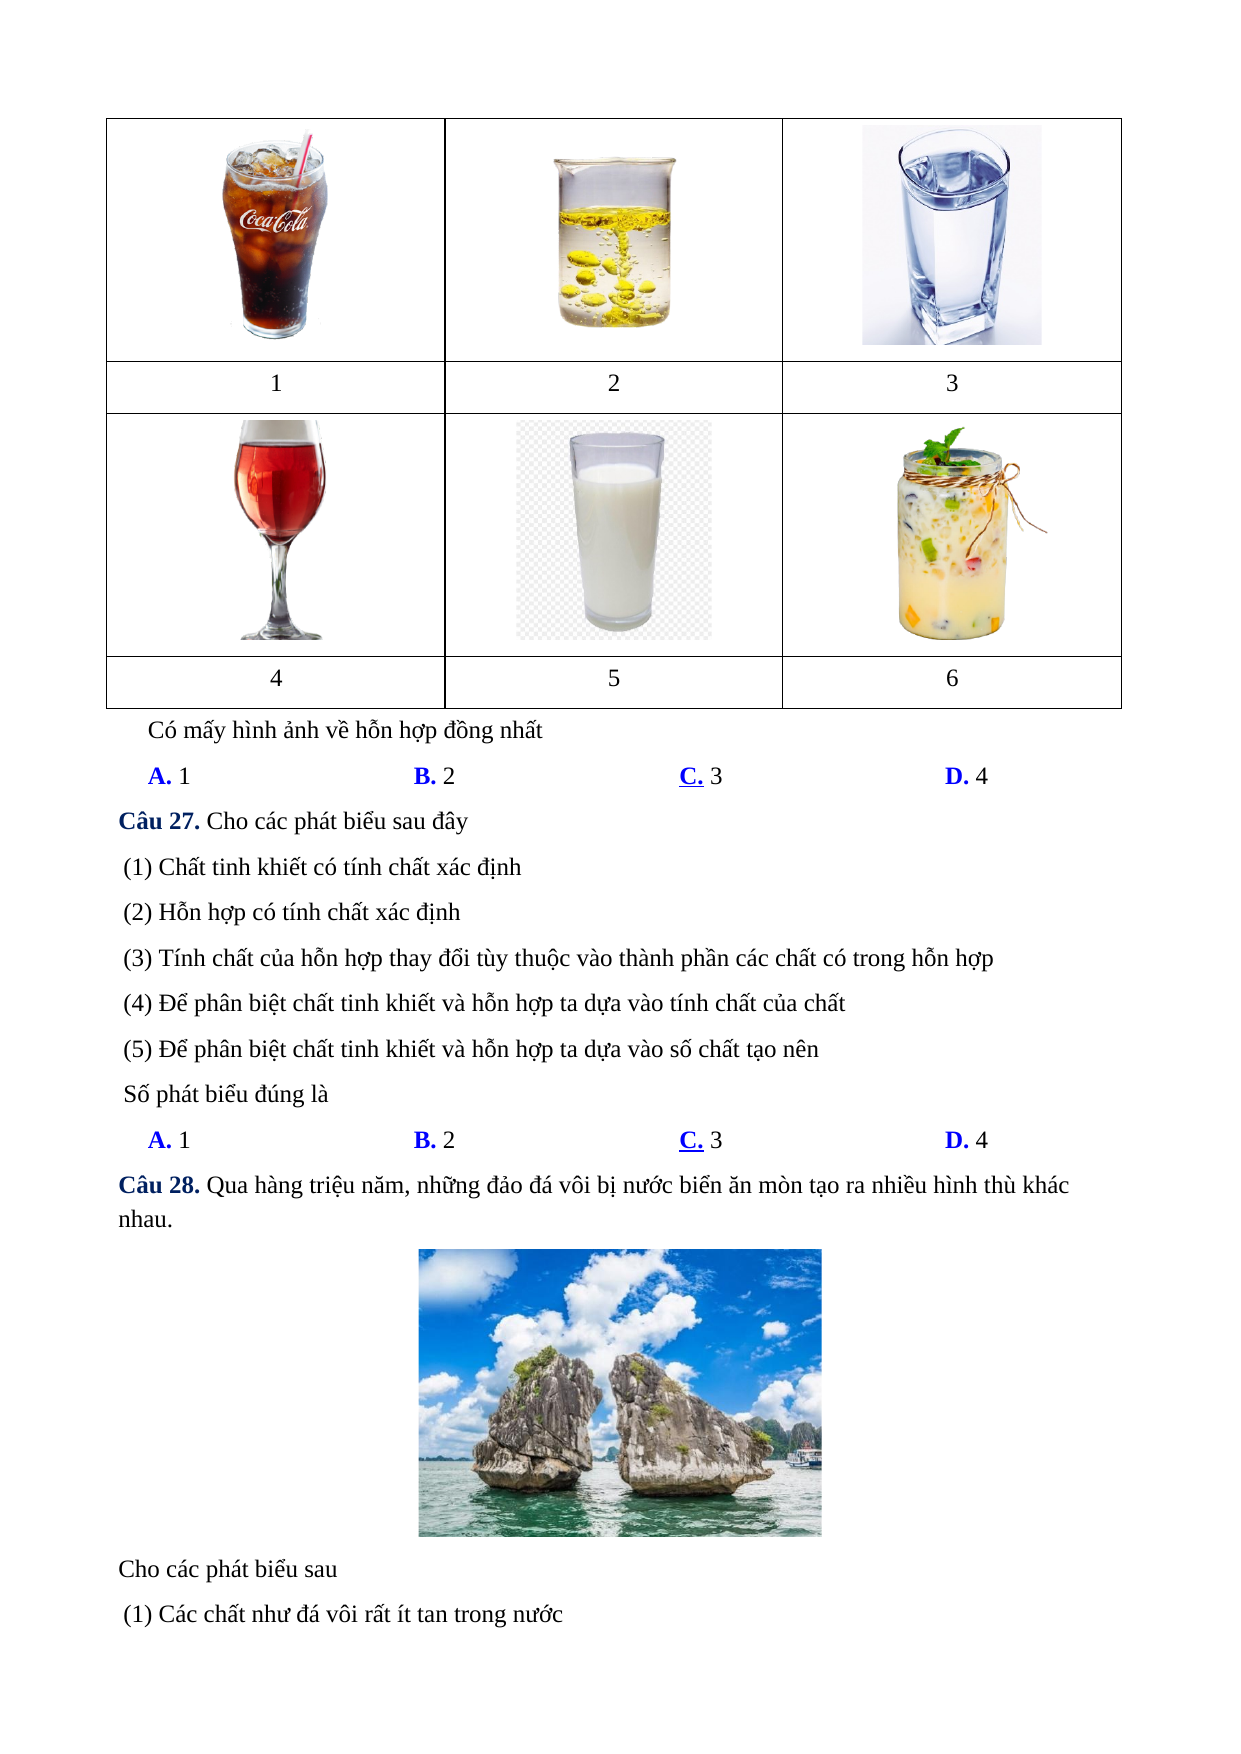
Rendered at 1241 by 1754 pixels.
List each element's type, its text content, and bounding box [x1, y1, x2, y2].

table_header [446, 119, 782, 361]
table_cell [783, 414, 1121, 656]
text Có mấy hình ảnh về hỗn hợp đồng nhất [118, 715, 1122, 744]
table_header [783, 119, 1121, 361]
table_cell 6 [783, 657, 1121, 708]
text (1) Chất tinh khiết có tính chất xác định [123, 852, 1117, 881]
picture [129, 125, 423, 345]
picture [862, 125, 1042, 345]
table_cell 1 [107, 362, 444, 413]
text Câu 28. Qua hàng triệu năm, những đảo đá vôi bị nước biển ăn mòn tạo ra nhiều hình thù khác nhau. [118, 1171, 1122, 1232]
table_cell [107, 414, 444, 656]
text (4) Để phân biệt chất tinh khiết và hỗn hợp ta dựa vào tính chất của chất [123, 988, 1117, 1017]
text (2) Hỗn hợp có tính chất xác định [123, 897, 1117, 926]
text Câu 27. Cho các phát biểu sau đây [118, 806, 1122, 835]
table_header [107, 119, 444, 361]
picture [516, 420, 712, 640]
picture [821, 420, 1083, 640]
table_cell 4 [107, 657, 444, 708]
text (3) Tính chất của hỗn hợp thay đổi tùy thuộc vào thành phần các chất có trong hỗn hợp [123, 943, 1117, 972]
text (5) Để phân biệt chất tinh khiết và hỗn hợp ta dựa vào số chất tạo nên [123, 1034, 1117, 1063]
picture [534, 125, 694, 345]
text Số phát biểu đúng là [123, 1079, 1117, 1108]
text A. 1 B. 2 C. 3 D. 4 [118, 761, 1122, 790]
table_cell 5 [446, 657, 782, 708]
text Cho các phát biểu sau [118, 1554, 1122, 1582]
table_cell 3 [783, 362, 1121, 413]
picture [126, 420, 425, 640]
table_cell 2 [446, 362, 782, 413]
text A. 1 B. 2 C. 3 D. 4 [118, 1125, 1122, 1154]
table_cell [446, 414, 782, 656]
picture [418, 1249, 822, 1537]
text (1) Các chất như đá vôi rất ít tan trong nước [123, 1599, 1117, 1628]
